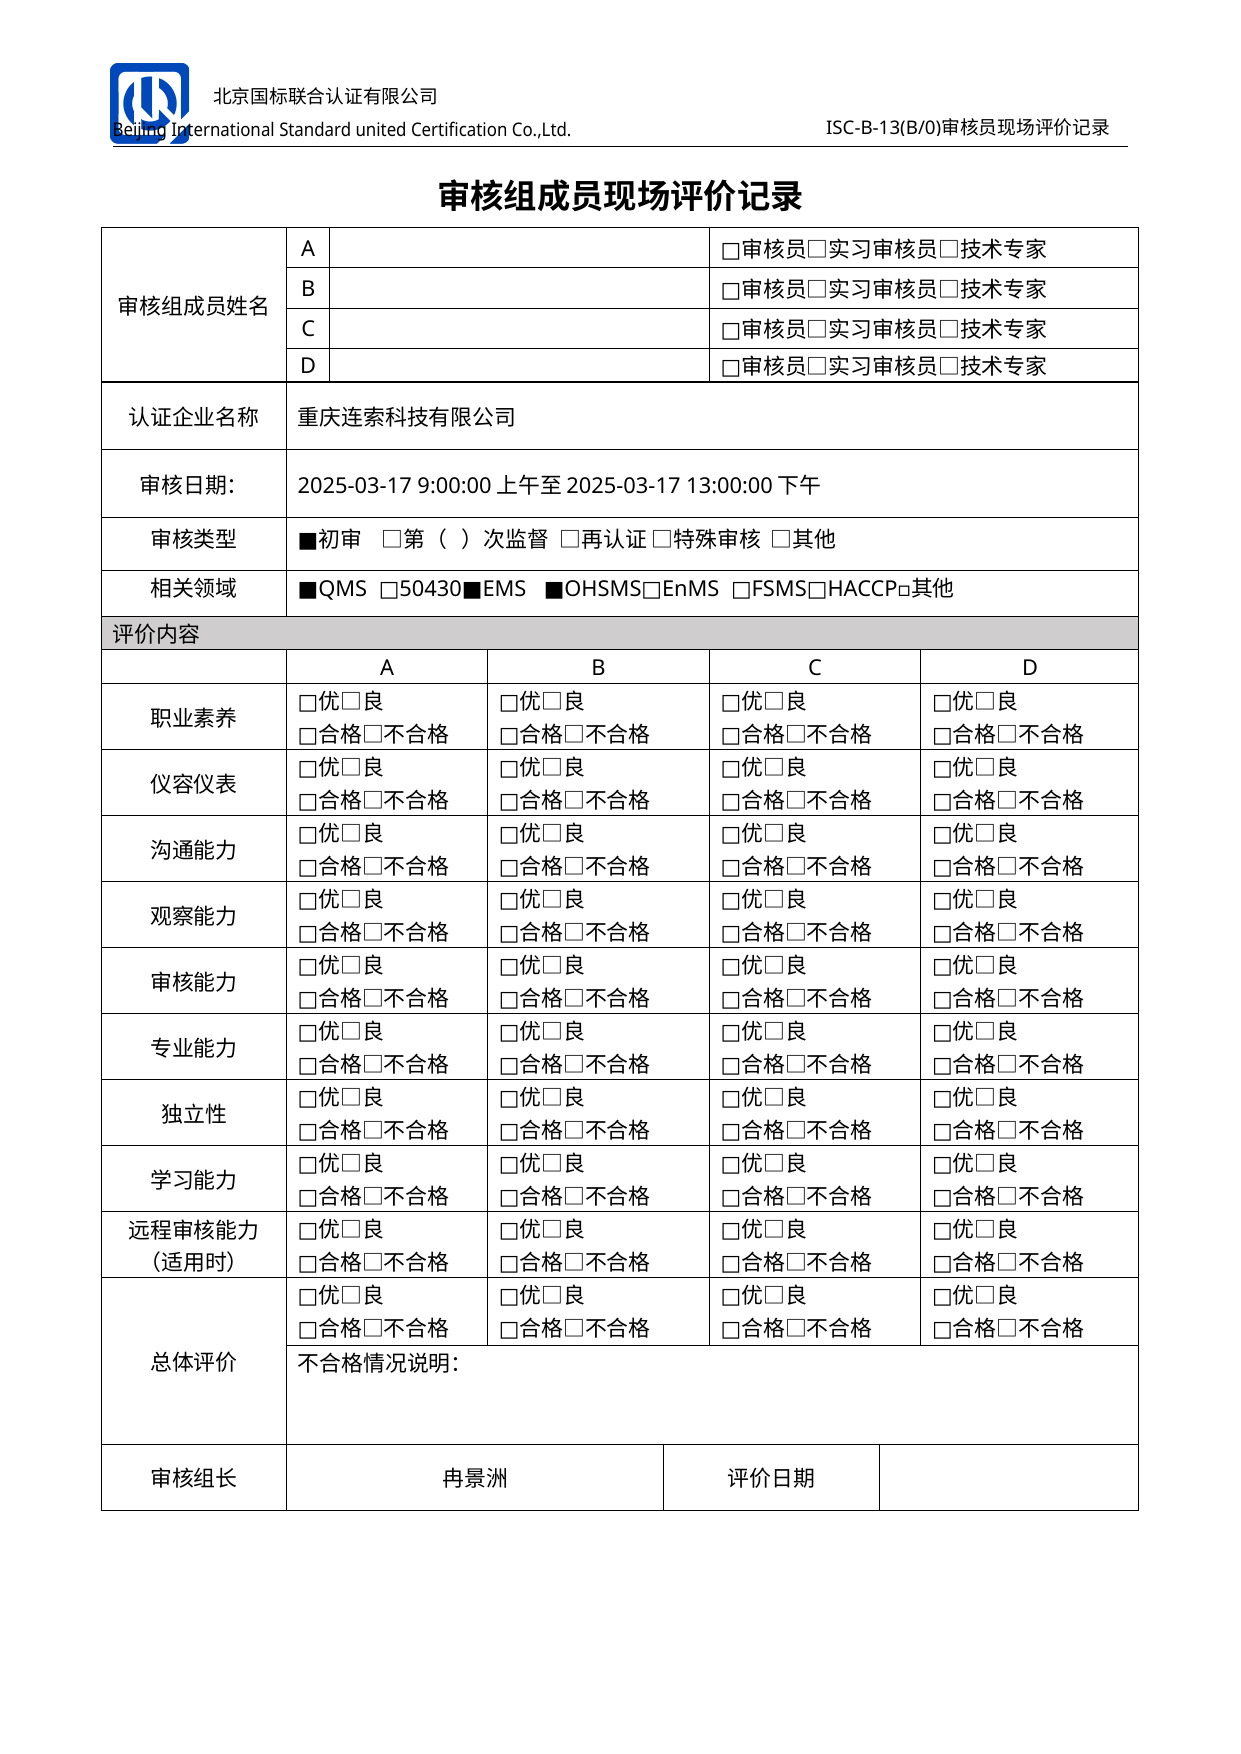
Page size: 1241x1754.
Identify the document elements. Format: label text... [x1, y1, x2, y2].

table_cell □优□良 □合格□不合格 [921, 816, 1138, 881]
table_cell D [287, 349, 329, 381]
table_cell B [287, 268, 329, 308]
table_cell 职业素养 [102, 684, 286, 749]
table_cell □优□良 □合格□不合格 [287, 1146, 487, 1211]
table_cell 2025-03-17 9:00:00上午至2025-03-17 13:00:00下午 [287, 450, 1138, 517]
table_cell □优□良 □合格□不合格 [710, 1080, 920, 1145]
table_cell □优□良 □合格□不合格 [921, 1014, 1138, 1079]
table_cell □优□良 □合格□不合格 [710, 684, 920, 749]
table_cell C [710, 650, 920, 683]
table_cell □优□良 □合格□不合格 [710, 1278, 920, 1345]
table_cell 沟通能力 [102, 816, 286, 881]
table_cell 远程审核能力 （适用时） [102, 1212, 286, 1277]
table_cell B [488, 650, 709, 683]
table_header □审核员□实习审核员□技术专家 [710, 228, 1138, 267]
table_cell 总体评价 [102, 1278, 286, 1443]
table_cell 审核组长 [102, 1445, 286, 1509]
table_cell 审核类型 [102, 518, 286, 570]
table_cell 观察能力 [102, 882, 286, 947]
table_cell □优□良 □合格□不合格 [287, 1278, 487, 1345]
table_cell A [287, 650, 487, 683]
table_cell 重庆连索科技有限公司 [287, 383, 1138, 449]
table_cell □优□良 □合格□不合格 [488, 816, 709, 881]
table_cell □优□良 □合格□不合格 [710, 750, 920, 815]
text 审核组成员现场评价记录 [112, 162, 1128, 227]
table_cell [330, 349, 709, 381]
table_cell □优□良 □合格□不合格 [921, 1212, 1138, 1277]
table_cell □优□良 □合格□不合格 [287, 882, 487, 947]
table_cell 相关领域 [102, 571, 286, 616]
table_cell □审核员□实习审核员□技术专家 [710, 309, 1138, 348]
table_cell [330, 268, 709, 308]
table_cell □优□良 □合格□不合格 [488, 1014, 709, 1079]
table_cell 不合格情况说明： [287, 1346, 1138, 1443]
table_cell [102, 650, 286, 683]
table_cell □优□良 □合格□不合格 [921, 750, 1138, 815]
table_cell □优□良 □合格□不合格 [488, 882, 709, 947]
table_cell 评价日期 [664, 1445, 879, 1509]
table_cell 冉景洲 [287, 1445, 663, 1509]
table_header 审核组成员姓名 [102, 228, 286, 381]
table_cell □审核员□实习审核员□技术专家 [710, 349, 1138, 381]
table_header [330, 228, 709, 267]
table_cell D [921, 650, 1138, 683]
table_cell 学习能力 [102, 1146, 286, 1211]
table_cell □优□良 □合格□不合格 [710, 1146, 920, 1211]
table_cell □优□良 □合格□不合格 [488, 1278, 709, 1345]
table_cell □优□良 □合格□不合格 [488, 750, 709, 815]
table_cell □优□良 □合格□不合格 [921, 684, 1138, 749]
table_cell C [287, 309, 329, 348]
table_cell □优□良 □合格□不合格 [287, 1080, 487, 1145]
table_cell □优□良 □合格□不合格 [287, 684, 487, 749]
table_header A [287, 228, 329, 267]
table_cell □优□良 □合格□不合格 [488, 1080, 709, 1145]
table_cell □优□良 □合格□不合格 [921, 1278, 1138, 1345]
table_cell □优□良 □合格□不合格 [488, 684, 709, 749]
table_cell □优□良 □合格□不合格 [287, 1212, 487, 1277]
table_cell 独立性 [102, 1080, 286, 1145]
table_cell 审核日期： [102, 450, 286, 517]
table_cell □优□良 □合格□不合格 [287, 1014, 487, 1079]
table_cell □优□良 □合格□不合格 [710, 816, 920, 881]
table_cell ■初审 □第（ ）次监督 □再认证 □特殊审核 □其他 [287, 518, 1138, 570]
table_cell □优□良 □合格□不合格 [287, 816, 487, 881]
table_cell □优□良 □合格□不合格 [488, 1212, 709, 1277]
table_cell □优□良 □合格□不合格 [287, 948, 487, 1013]
table_cell ■QMS □50430■EMS ■OHSMS□EnMS □FSMS□HACCP□其他 [287, 571, 1138, 616]
table_cell 评价内容 [102, 617, 1138, 649]
table_cell □优□良 □合格□不合格 [921, 1080, 1138, 1145]
table_cell [880, 1445, 1138, 1509]
table_cell □优□良 □合格□不合格 [710, 882, 920, 947]
table_cell 认证企业名称 [102, 383, 286, 449]
table_cell □优□良 □合格□不合格 [921, 882, 1138, 947]
table_cell □优□良 □合格□不合格 [488, 1146, 709, 1211]
table_cell □优□良 □合格□不合格 [710, 948, 920, 1013]
picture [110, 63, 190, 144]
table_cell □优□良 □合格□不合格 [921, 948, 1138, 1013]
table_cell □优□良 □合格□不合格 [287, 750, 487, 815]
table_cell 审核能力 [102, 948, 286, 1013]
table_cell □优□良 □合格□不合格 [710, 1212, 920, 1277]
table_cell 专业能力 [102, 1014, 286, 1079]
table_cell □优□良 □合格□不合格 [488, 948, 709, 1013]
table_cell □优□良 □合格□不合格 [921, 1146, 1138, 1211]
table_cell □审核员□实习审核员□技术专家 [710, 268, 1138, 308]
table_cell 仪容仪表 [102, 750, 286, 815]
table_cell [330, 309, 709, 348]
table_cell □优□良 □合格□不合格 [710, 1014, 920, 1079]
